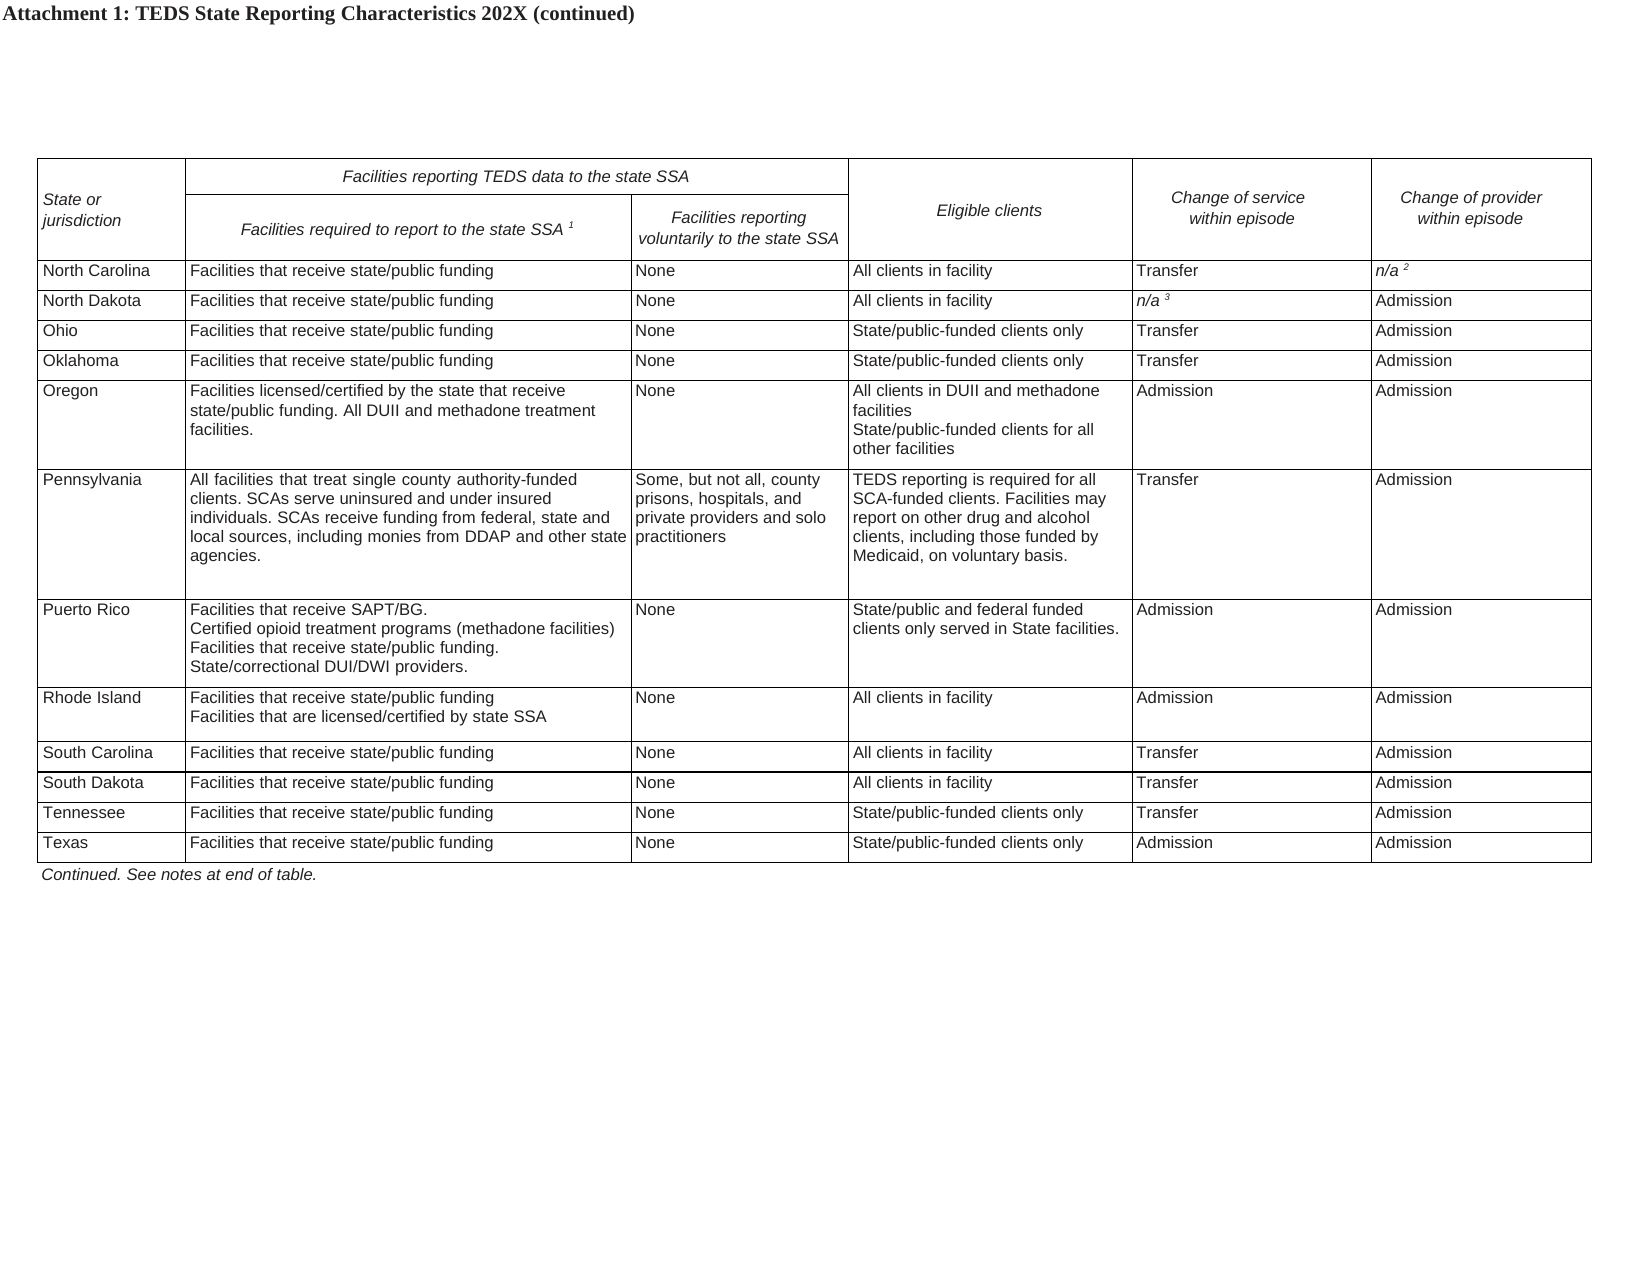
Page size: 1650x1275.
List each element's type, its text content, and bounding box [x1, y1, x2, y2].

table_cell Puerto Rico [38, 600, 185, 687]
table_cell Transfer [1133, 261, 1371, 290]
table_cell All clients in facility [849, 261, 1132, 290]
table_cell North Carolina [38, 261, 185, 290]
table_cell Transfer [1133, 773, 1371, 802]
table_cell Transfer [1133, 321, 1371, 350]
table_cell None [632, 351, 848, 380]
table_cell Admission [1372, 470, 1591, 599]
table_cell Facilities that receive state/public funding [186, 261, 631, 290]
table_cell Admission [1133, 688, 1371, 741]
table_cell State/public-funded clients only [849, 321, 1132, 350]
table_cell North Dakota [38, 291, 185, 320]
table_cell Admission [1372, 688, 1591, 741]
table_cell Facilities that receive state/public funding [186, 291, 631, 320]
table_cell None [632, 803, 848, 832]
table_cell Transfer [1133, 470, 1371, 599]
table_cell Oregon [38, 381, 185, 468]
table_cell Facilities that receive state/public funding [186, 351, 631, 380]
table_cell Admission [1133, 833, 1371, 862]
table_header Change of service within episode [1133, 159, 1371, 260]
table_cell Transfer [1133, 803, 1371, 832]
table_cell None [632, 381, 848, 468]
table_cell None [632, 688, 848, 741]
table_cell Facilities that receive state/public funding [186, 803, 631, 832]
table_cell None [632, 600, 848, 687]
table_cell All clients in facility [849, 742, 1132, 771]
table_cell Admission [1133, 381, 1371, 468]
table_cell Admission [1372, 773, 1591, 802]
table_cell None [632, 261, 848, 290]
text Continued. See notes at end of table. [41, 865, 1623, 884]
table_cell Rhode Island [38, 688, 185, 741]
table_cell None [632, 321, 848, 350]
table_cell Admission [1372, 291, 1591, 320]
table_cell State/public and federal funded clients only served in State facilities. [849, 600, 1132, 687]
table_cell Facilities licensed/certified by the state that receive state/public funding. All DUII and methadone treatment facilities. [186, 381, 631, 468]
table_cell Admission [1372, 833, 1591, 862]
table_cell All clients in facility [849, 773, 1132, 802]
table_cell Facilities that receive state/public funding Facilities that are licensed/certified by state SSA [186, 688, 631, 741]
table_cell Admission [1372, 742, 1591, 771]
table_cell Admission [1372, 351, 1591, 380]
table_header State or jurisdiction [38, 159, 185, 260]
table_cell Ohio [38, 321, 185, 350]
table_cell Transfer [1133, 351, 1371, 380]
table_cell Facilities that receive state/public funding [186, 321, 631, 350]
table_cell None [632, 742, 848, 771]
table_header Eligible clients [849, 159, 1132, 260]
table_cell None [632, 833, 848, 862]
table_cell Texas [38, 833, 185, 862]
table_cell Transfer [1133, 742, 1371, 771]
table_cell State/public-funded clients only [849, 833, 1132, 862]
table_cell Some, but not all, county prisons, hospitals, and private providers and solo practitioners [632, 470, 848, 599]
table_cell South Dakota [38, 773, 185, 802]
table_cell None [632, 291, 848, 320]
table_cell Facilities required to report to the state SSA 1 [186, 195, 631, 260]
table_cell All clients in facility [849, 291, 1132, 320]
table_header Facilities reporting TEDS data to the state SSA [186, 159, 848, 194]
table_cell n/a 2 [1372, 261, 1591, 290]
table_cell Facilities that receive state/public funding [186, 742, 631, 771]
table_cell Admission [1133, 600, 1371, 687]
table_cell Tennessee [38, 803, 185, 832]
table_cell South Carolina [38, 742, 185, 771]
table_cell State/public-funded clients only [849, 351, 1132, 380]
table_cell Pennsylvania [38, 470, 185, 599]
table_cell Oklahoma [38, 351, 185, 380]
table_cell Facilities that receive state/public funding [186, 773, 631, 802]
table_cell Admission [1372, 600, 1591, 687]
table_cell TEDS reporting is required for all SCA-funded clients. Facilities may report on other drug and alcohol clients, including those funded by Medicaid, on voluntary basis. [849, 470, 1132, 599]
table_cell Facilities reporting voluntarily to the state SSA [632, 195, 848, 260]
table_cell Admission [1372, 381, 1591, 468]
table_cell n/a 3 [1133, 291, 1371, 320]
table_cell All clients in DUII and methadone facilities State/public-funded clients for all other facilities [849, 381, 1132, 468]
table_cell State/public-funded clients only [849, 803, 1132, 832]
table_cell Facilities that receive SAPT/BG. Certified opioid treatment programs (methadone facilities) Facilities that receive state/public funding. State/correctional DUI/DWI providers. [186, 600, 631, 687]
table_cell Facilities that receive state/public funding [186, 833, 631, 862]
table_cell All facilities that treat single county authority-funded clients. SCAs serve uninsured and under insured individuals. SCAs receive funding from federal, state and local sources, including monies from DDAP and other state agencies. [186, 470, 631, 599]
table_header Change of provider within episode [1372, 159, 1591, 260]
table_cell All clients in facility [849, 688, 1132, 741]
table_cell None [632, 773, 848, 802]
table_cell Admission [1372, 803, 1591, 832]
table_cell Admission [1372, 321, 1591, 350]
